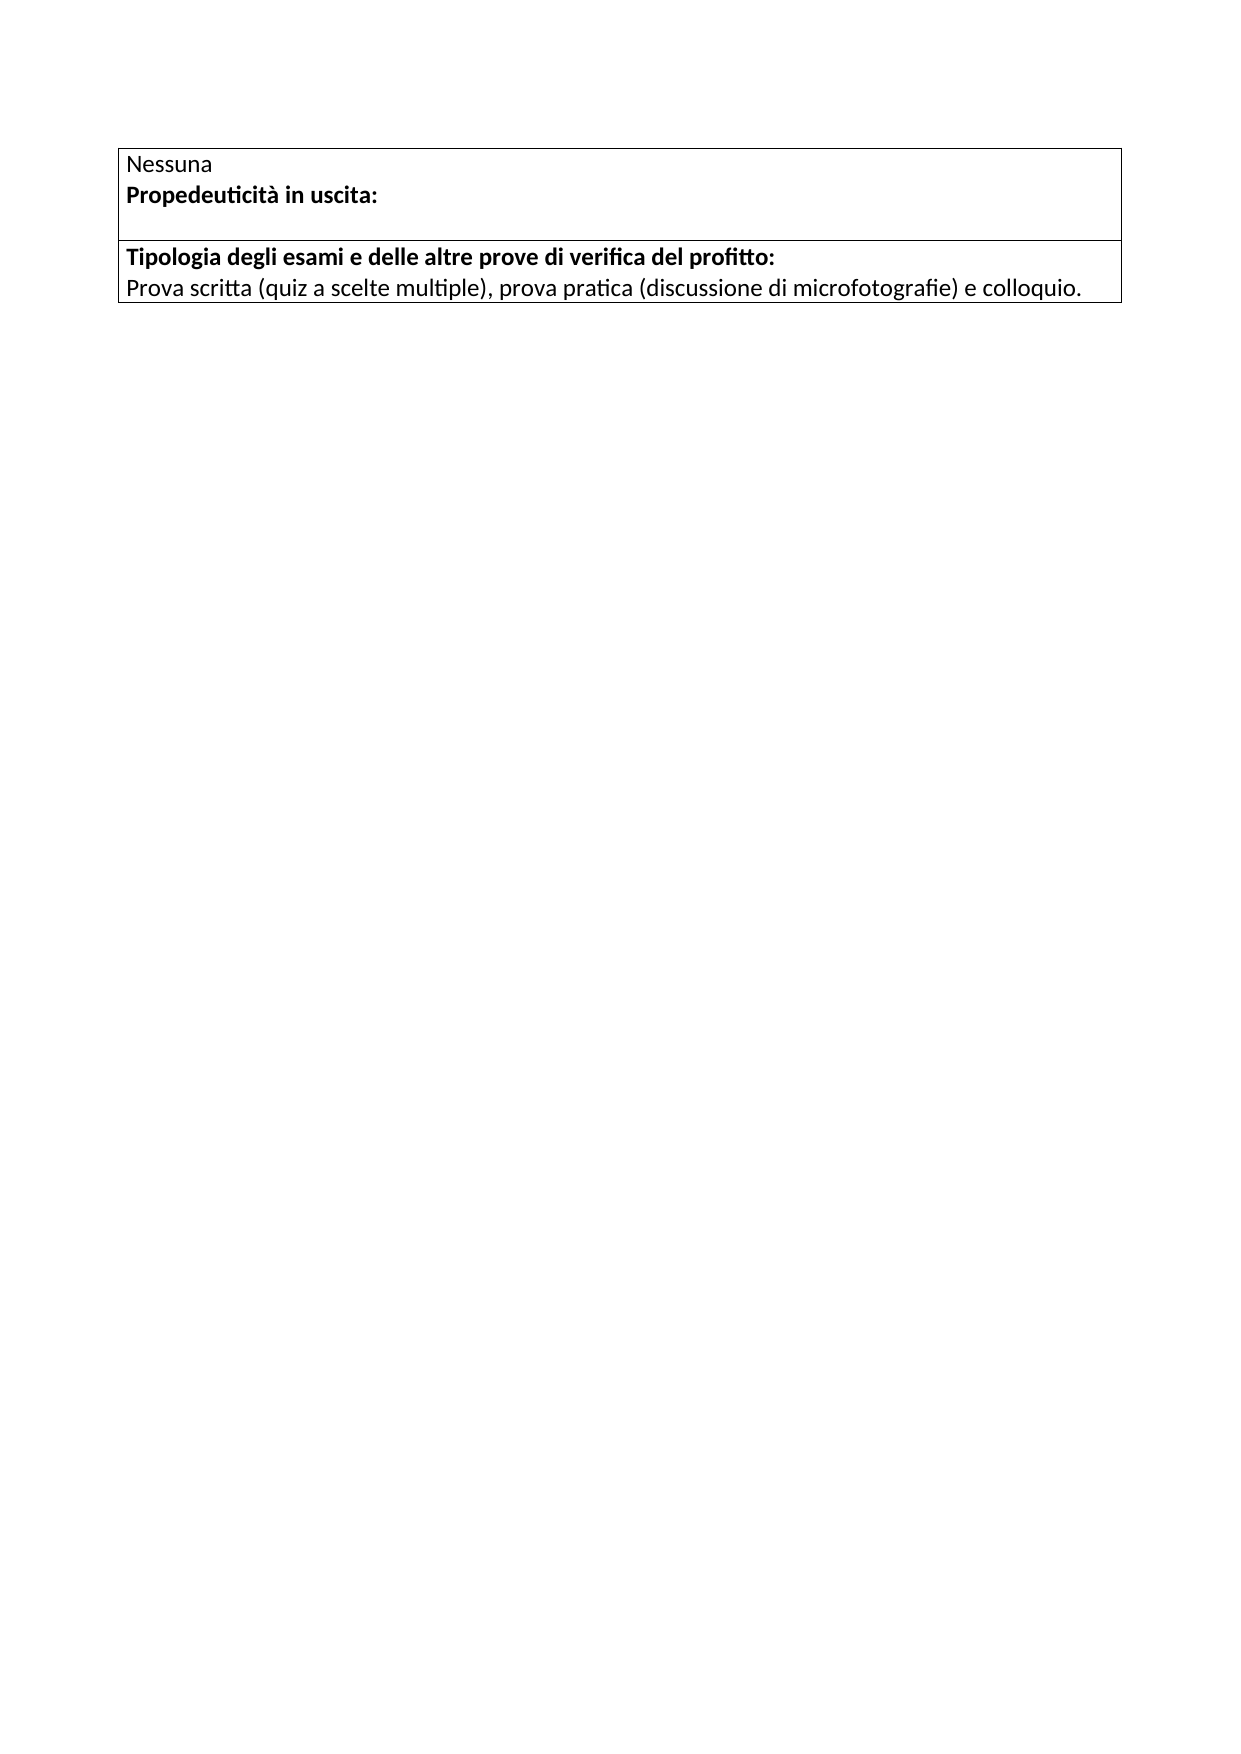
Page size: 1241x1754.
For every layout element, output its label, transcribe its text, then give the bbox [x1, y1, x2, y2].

table_cell Tipologia degli esami e delle altre prove di verifica del profitto: Prova scritta (quiz a scelte multiple), prova pratica (discussione di microfotografie) e colloquio. [119, 241, 1121, 302]
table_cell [119, 149, 1121, 240]
